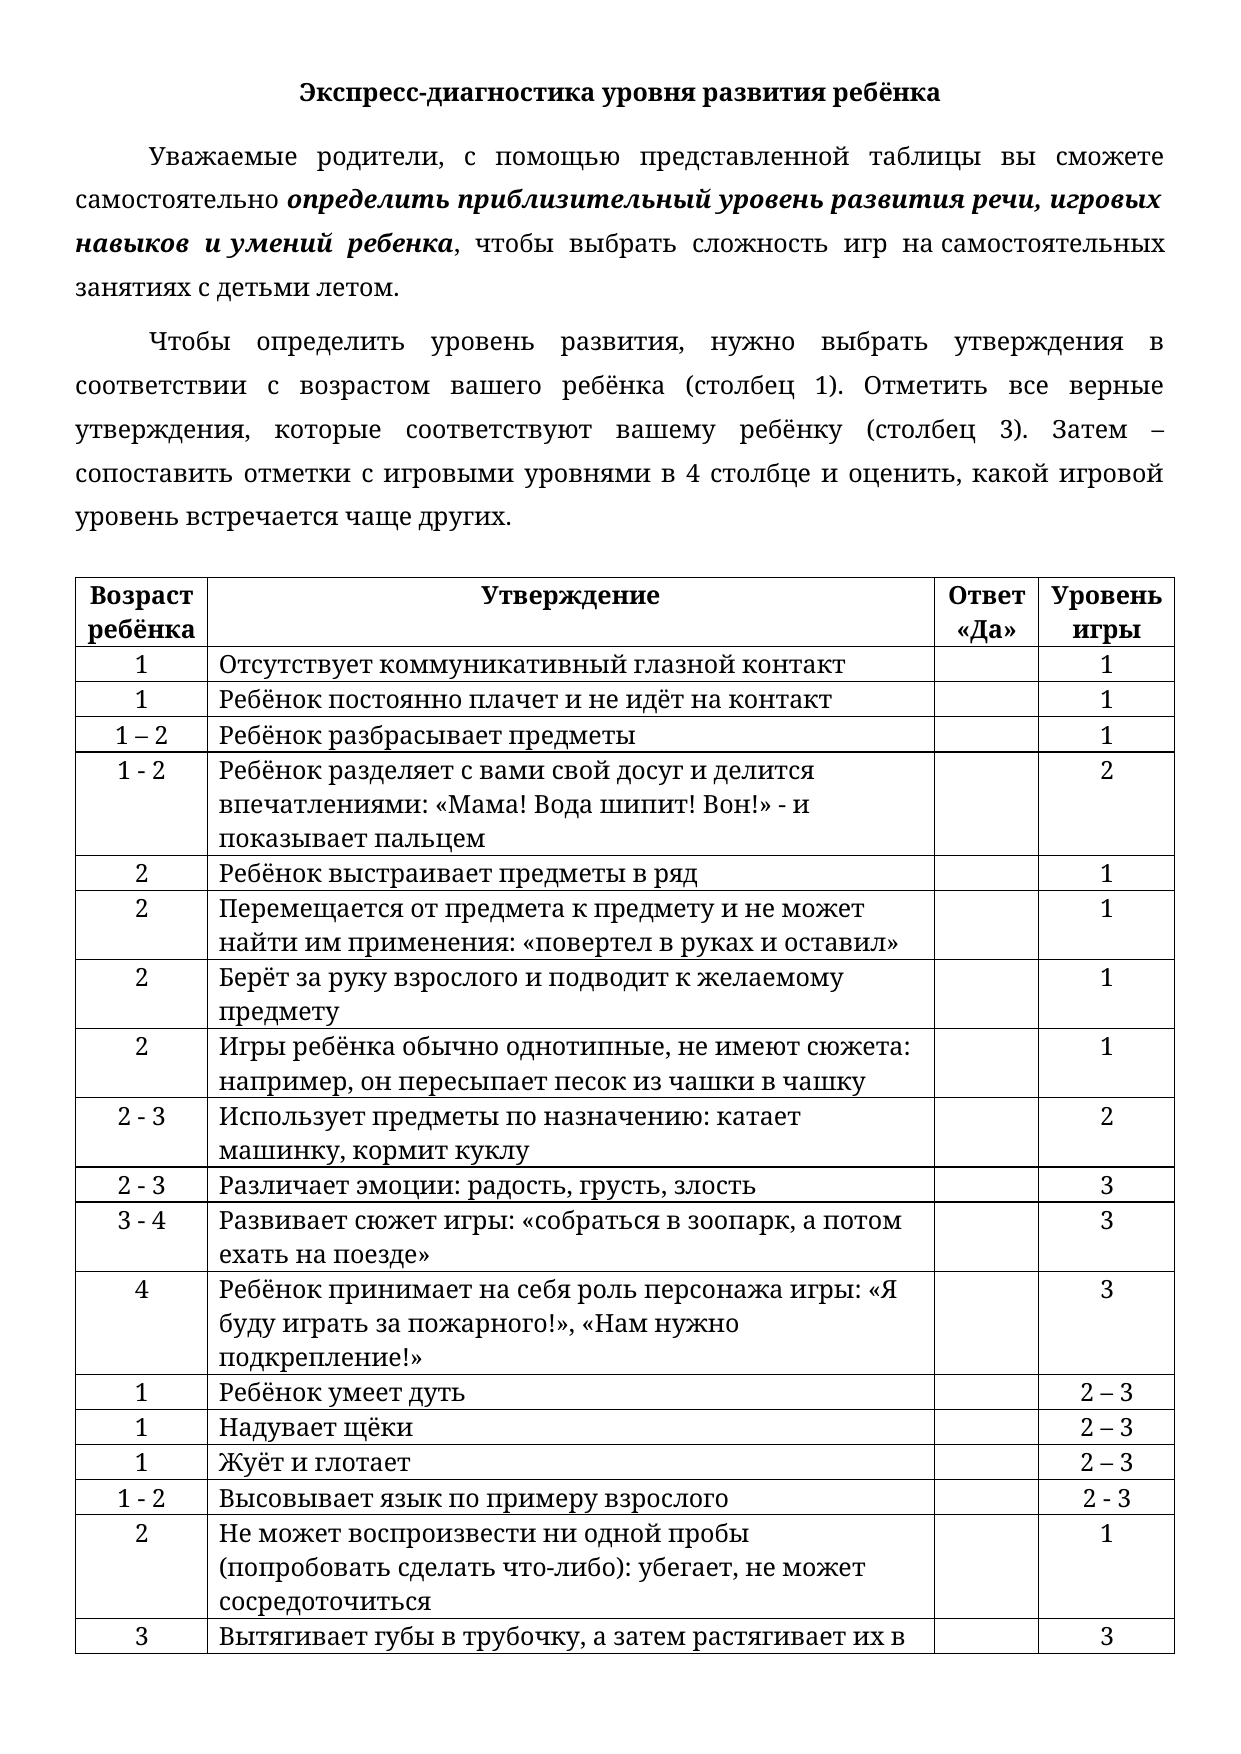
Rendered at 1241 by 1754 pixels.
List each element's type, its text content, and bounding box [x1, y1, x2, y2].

table_cell 4 [76, 1272, 207, 1374]
table_cell 3 [76, 1619, 207, 1653]
table_cell 1 [76, 682, 207, 716]
table_cell [935, 891, 1038, 959]
table_cell 2 - 3 [76, 1098, 207, 1166]
table_cell [935, 856, 1038, 890]
table_cell [935, 960, 1038, 1028]
table_cell 2 - 3 [1039, 1480, 1174, 1514]
table_cell [935, 717, 1038, 751]
table_cell Отсутствует коммуникативный глазной контакт [208, 647, 934, 681]
table_cell [935, 1203, 1038, 1271]
table_cell [935, 1098, 1038, 1166]
table_cell Берёт за руку взрослого и подводит к желаемому предмету [208, 960, 934, 1028]
text Экспресс-диагностика уровня развития ребёнка [75, 75, 1165, 109]
table_cell 1 [76, 647, 207, 681]
table_cell 2 [1039, 1098, 1174, 1166]
table_cell Ребёнок постоянно плачет и не идёт на контакт [208, 682, 934, 716]
table_cell 1 [1039, 682, 1174, 716]
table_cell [208, 1619, 934, 1653]
table_cell [935, 1272, 1038, 1374]
table_cell 3 [1039, 1168, 1174, 1201]
table_cell 2 [76, 1029, 207, 1097]
table_cell 1 [1039, 856, 1174, 890]
table_cell Надувает щёки [208, 1410, 934, 1444]
table_cell 1 [1039, 717, 1174, 751]
table_cell Игры ребёнка обычно однотипные, не имеют сюжета: например, он пересыпает песок из чашки в чашку [208, 1029, 934, 1097]
table_cell Жуёт и глотает [208, 1445, 934, 1479]
table_cell [935, 647, 1038, 681]
table_header Уровень игры [1039, 578, 1174, 646]
table_cell 3 - 4 [76, 1203, 207, 1271]
table_cell [935, 1480, 1038, 1514]
table_cell 2 [1039, 753, 1174, 854]
table_cell [935, 1515, 1038, 1617]
table_cell 2 [76, 856, 207, 890]
table_cell Использует предметы по назначению: катает машинку, кормит куклу [208, 1098, 934, 1166]
table_cell Развивает сюжет игры: «собраться в зоопарк, а потом ехать на поезде» [208, 1203, 934, 1271]
table_cell 1 [1039, 960, 1174, 1028]
table_cell 1 - 2 [76, 1480, 207, 1514]
table_header Возраст ребёнка [76, 578, 207, 646]
table_cell 1 [76, 1375, 207, 1409]
table_cell Ребёнок разделяет с вами свой досуг и делится впечатлениями: «Мама! Вода шипит! Вон!» - и показывает пальцем [208, 753, 934, 854]
table_cell 1 [1039, 1515, 1174, 1617]
table_cell 1 - 2 [76, 753, 207, 854]
table_cell 3 [1039, 1619, 1174, 1653]
table_cell 2 [76, 960, 207, 1028]
table_header Утверждение [208, 578, 934, 646]
table_header Ответ «Да» [935, 578, 1038, 646]
table_cell 2 [76, 1515, 207, 1617]
table_cell [935, 1029, 1038, 1097]
text Чтобы определить уровень развития, нужно выбрать утверждения в соответствии с возрастом вашего ребёнка (столбец 1). Отметить все верные утверждения, которые соответствуют вашему ребёнку (столбец 3). Затем – сопоставить отметки с игровыми уровнями в 4 столбце и оценить, какой игровой уровень встречается чаще других. [75, 314, 1165, 533]
table_cell 1 – 2 [76, 717, 207, 751]
table_cell 1 [1039, 647, 1174, 681]
table_cell [935, 753, 1038, 854]
table_cell [935, 682, 1038, 716]
table_cell Ребёнок выстраивает предметы в ряд [208, 856, 934, 890]
table_cell [935, 1445, 1038, 1479]
table_cell [935, 1410, 1038, 1444]
table_cell Ребёнок разбрасывает предметы [208, 717, 934, 751]
table_cell Не может воспроизвести ни одной пробы (попробовать сделать что-либо): убегает, не может сосредоточиться [208, 1515, 934, 1617]
table_cell Высовывает язык по примеру взрослого [208, 1480, 934, 1514]
table_cell 1 [76, 1445, 207, 1479]
table_cell Различает эмоции: радость, грусть, злость [208, 1168, 934, 1201]
table_cell Ребёнок умеет дуть [208, 1375, 934, 1409]
table_cell 3 [1039, 1272, 1174, 1374]
table_cell 1 [76, 1410, 207, 1444]
table_cell 1 [1039, 891, 1174, 959]
table_cell 2 – 3 [1039, 1375, 1174, 1409]
table_cell 2 [76, 891, 207, 959]
table_cell 2 – 3 [1039, 1410, 1174, 1444]
table_cell 1 [1039, 1029, 1174, 1097]
table_cell 3 [1039, 1203, 1174, 1271]
table_cell [935, 1168, 1038, 1201]
table_cell [935, 1619, 1038, 1653]
table_cell Ребёнок принимает на себя роль персонажа игры: «Я буду играть за пожарного!», «Нам нужно подкрепление!» [208, 1272, 934, 1374]
table_cell [935, 1375, 1038, 1409]
table_cell 2 - 3 [76, 1168, 207, 1201]
table_cell 2 – 3 [1039, 1445, 1174, 1479]
text Уважаемые родители, с помощью представленной таблицы вы сможете самостоятельно определить приблизительный уровень развития речи, игровых навыков и умений ребенка, чтобы выбрать сложность игр на самостоятельных занятиях с детьми летом. [75, 128, 1165, 303]
table_cell Перемещается от предмета к предмету и не может найти им применения: «повертел в руках и оставил» [208, 891, 934, 959]
